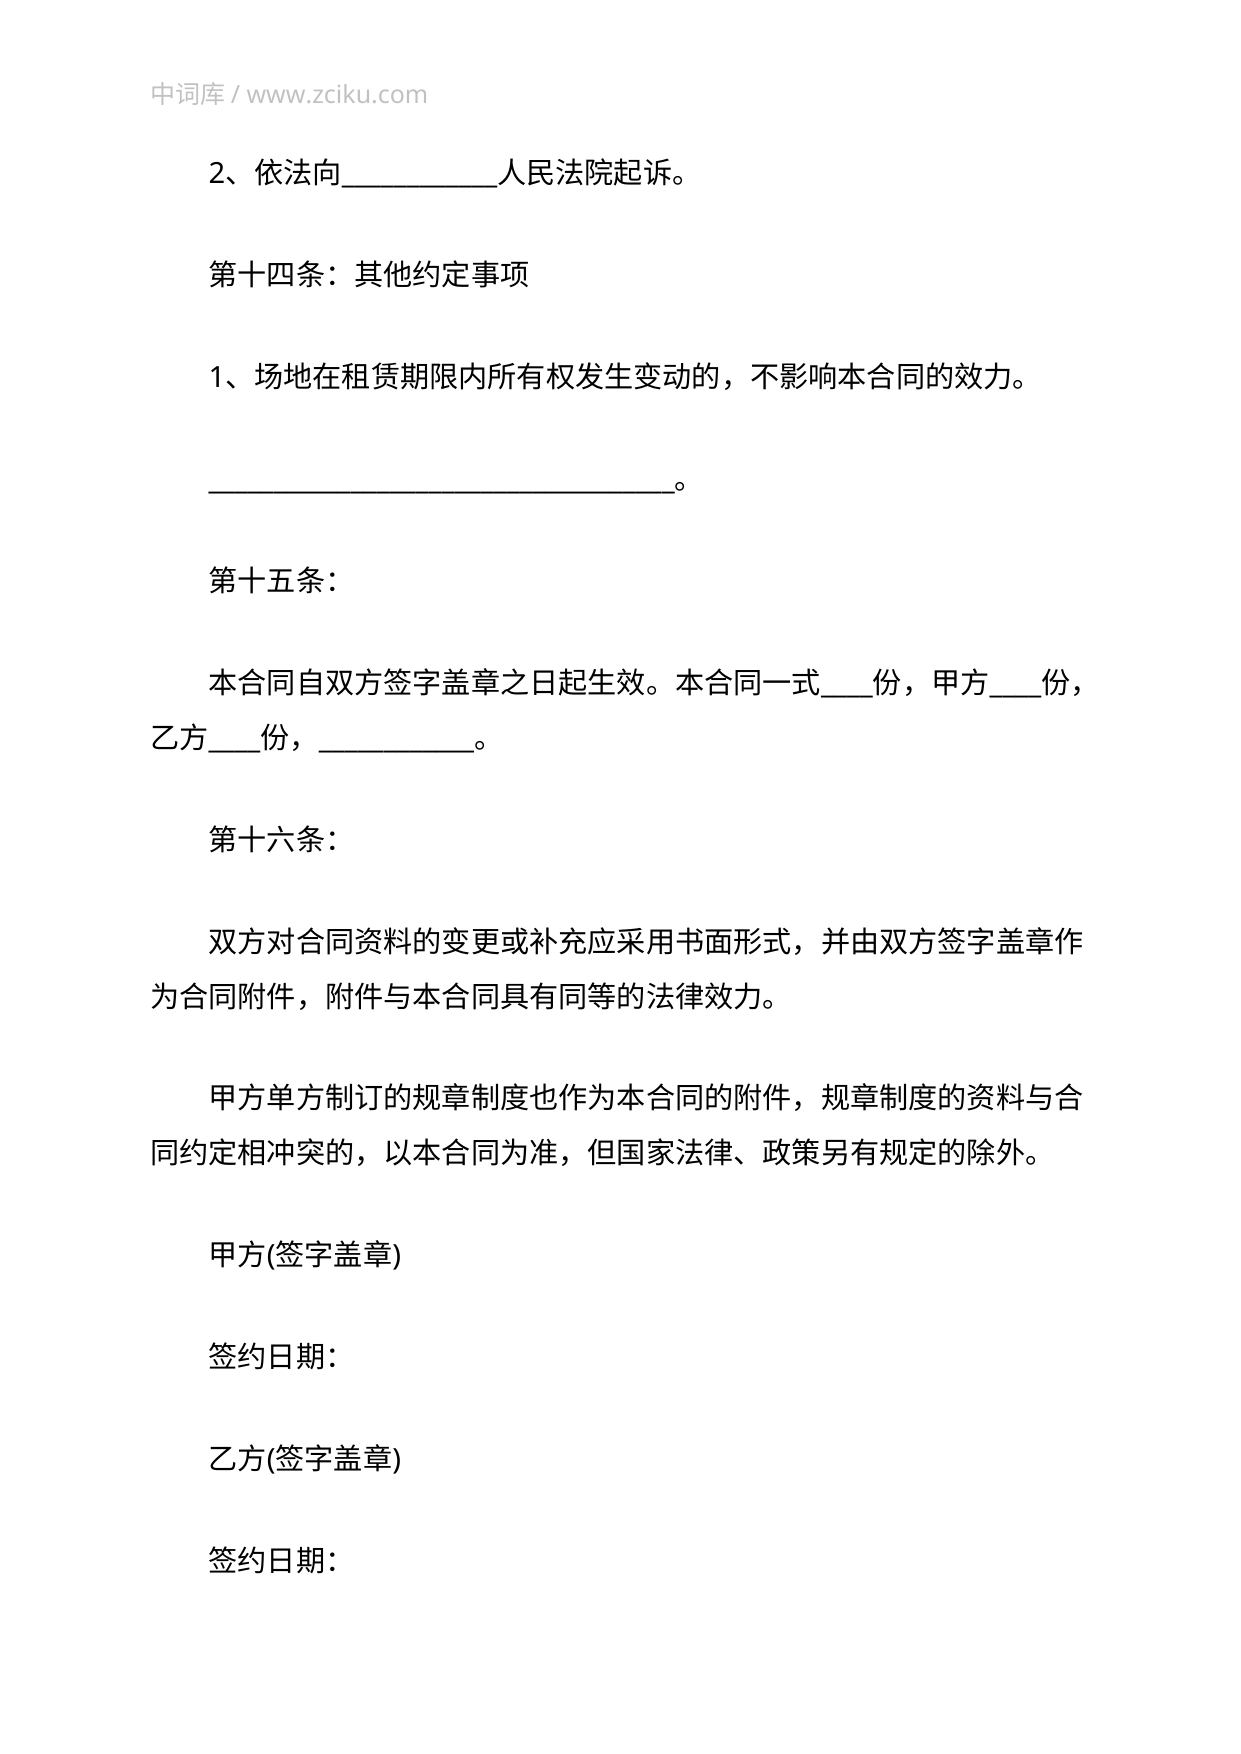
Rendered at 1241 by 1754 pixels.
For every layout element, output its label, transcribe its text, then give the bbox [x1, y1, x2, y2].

text 本合同自双方签字盖章之日起生效。本合同一式____份，甲方____份，乙方____份，____________。 [150, 659, 1090, 757]
text 甲方单方制订的规章制度也作为本合同的附件，规章制度的资料与合同约定相冲突的，以本合同为准，但国家法律、政策另有规定的除外。 [150, 1075, 1090, 1172]
text ____________________________________。 [150, 456, 1090, 498]
text 2、依法向____________人民法院起诉。 [150, 150, 1090, 192]
text 乙方(签字盖章) [150, 1435, 1090, 1478]
text 第十五条： [150, 558, 1090, 600]
text 1、场地在租赁期限内所有权发生变动的，不影响本合同的效力。 [150, 354, 1090, 396]
text 签约日期： [150, 1333, 1090, 1376]
text 第十六条： [150, 816, 1090, 859]
text 第十四条：其他约定事项 [150, 252, 1090, 294]
text 签约日期： [150, 1537, 1090, 1579]
text 甲方(签字盖章) [150, 1232, 1090, 1274]
text 双方对合同资料的变更或补充应采用书面形式，并由双方签字盖章作为合同附件，附件与本合同具有同等的法律效力。 [150, 918, 1090, 1015]
